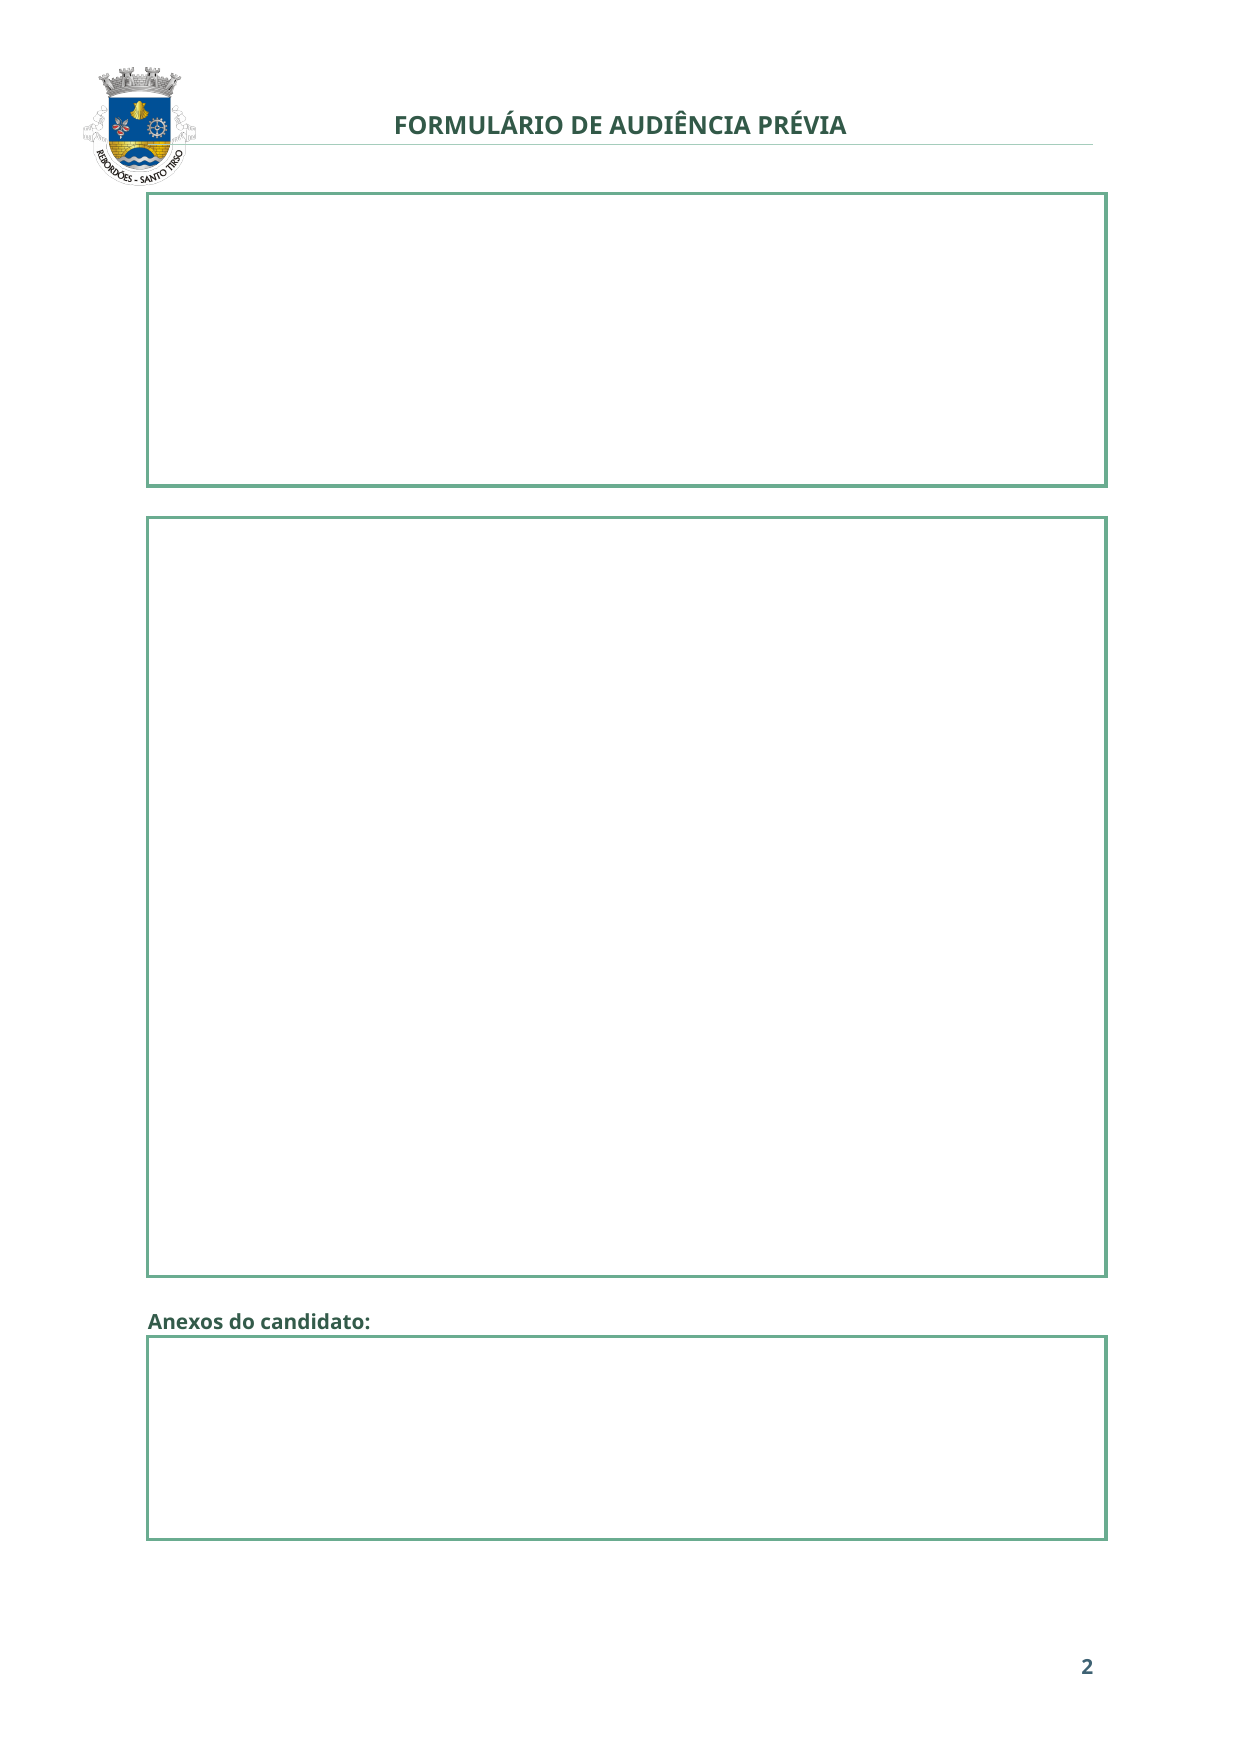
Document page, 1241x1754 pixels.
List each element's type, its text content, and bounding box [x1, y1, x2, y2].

table_header [149, 1338, 1104, 1537]
picture [83, 67, 196, 186]
table_header [149, 519, 1104, 1275]
text Anexos do candidato: [148, 1307, 1093, 1335]
table_header [149, 195, 1104, 484]
